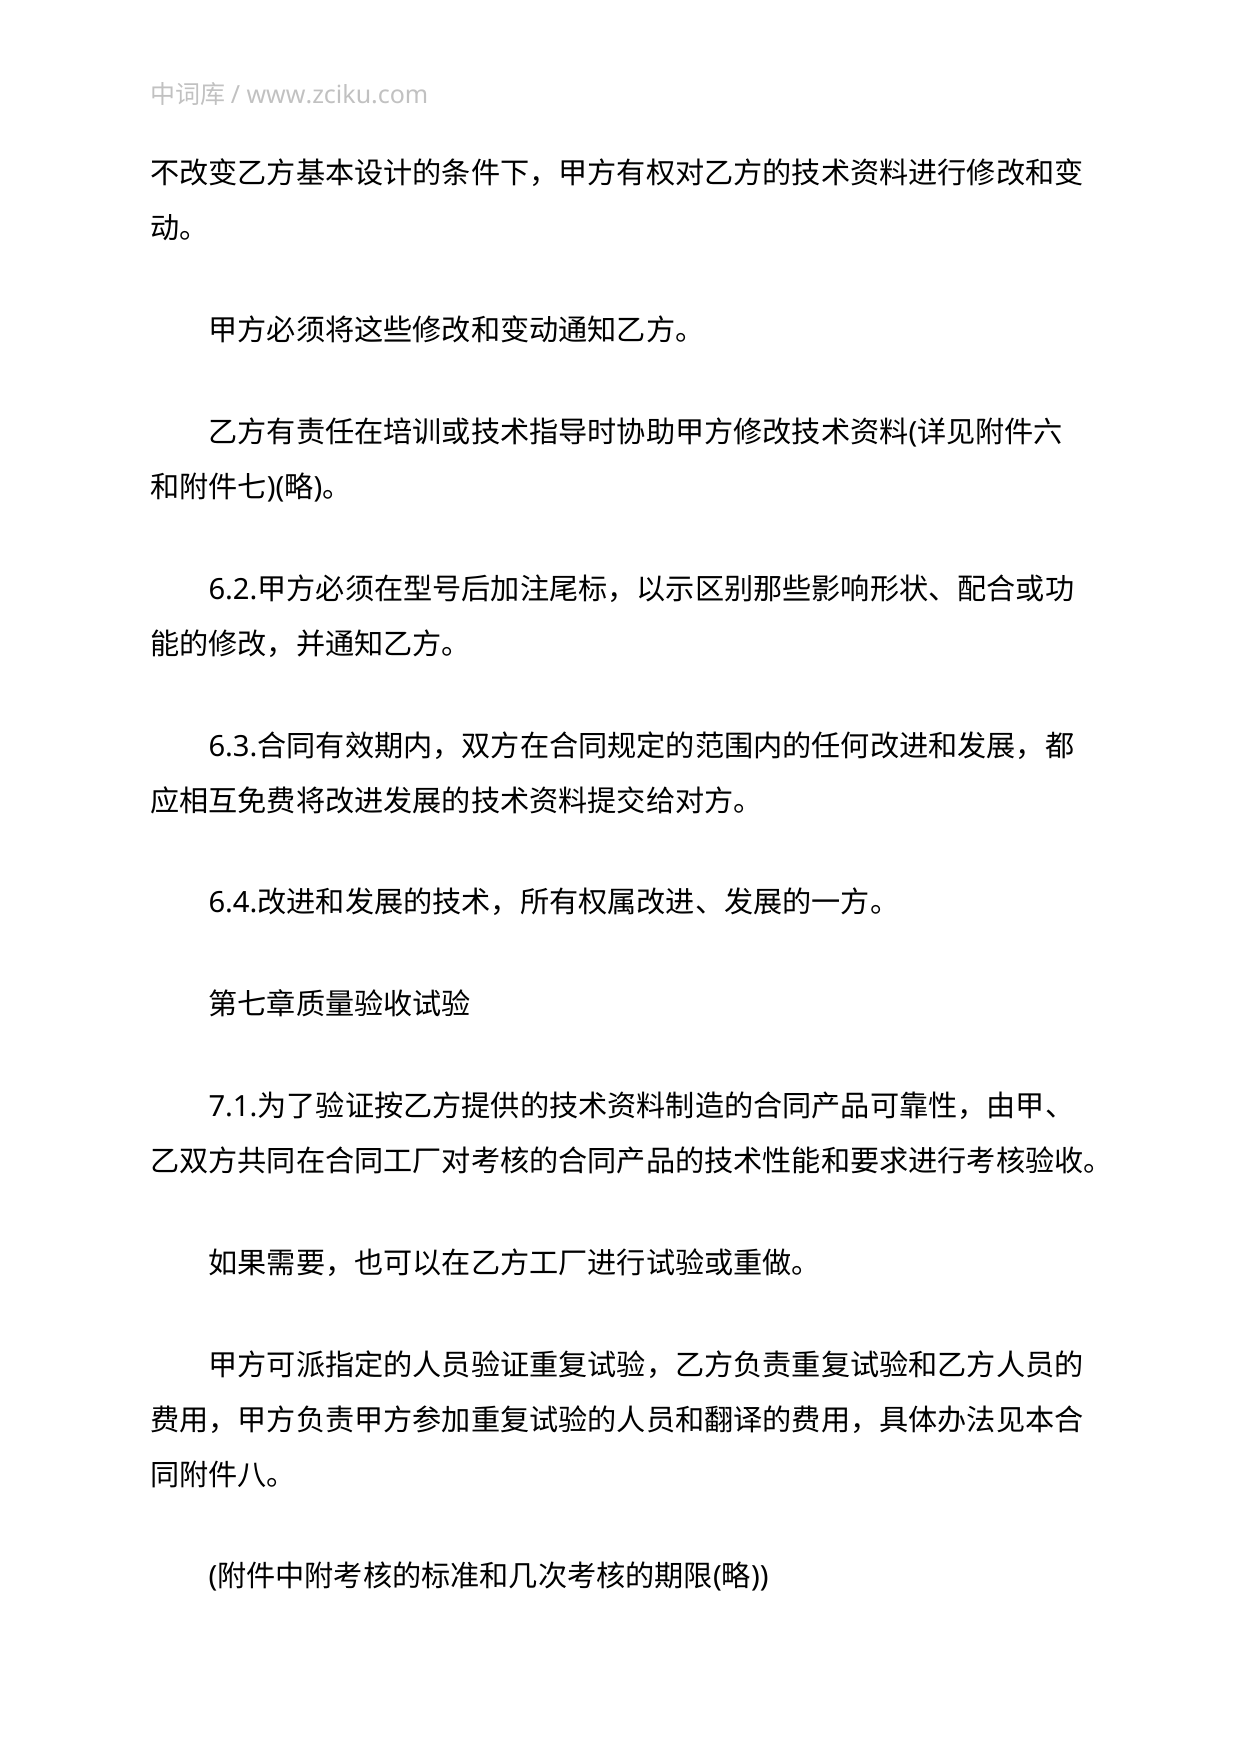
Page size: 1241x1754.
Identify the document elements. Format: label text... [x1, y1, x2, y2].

text 乙方有责任在培训或技术指导时协助甲方修改技术资料(详见附件六和附件七)(略)。 [150, 408, 1090, 506]
text 6.4.改进和发展的技术，所有权属改进、发展的一方。 [150, 879, 1090, 921]
text 第七章质量验收试验 [150, 981, 1090, 1023]
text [150, 150, 1090, 247]
text 6.3.合同有效期内，双方在合同规定的范围内的任何改进和发展，都应相互免费将改进发展的技术资料提交给对方。 [150, 722, 1090, 819]
text 如果需要，也可以在乙方工厂进行试验或重做。 [150, 1239, 1090, 1282]
text 甲方可派指定的人员验证重复试验，乙方负责重复试验和乙方人员的费用，甲方负责甲方参加重复试验的人员和翻译的费用，具体办法见本合同附件八。 [150, 1341, 1090, 1493]
text 7.1.为了验证按乙方提供的技术资料制造的合同产品可靠性，由甲、乙双方共同在合同工厂对考核的合同产品的技术性能和要求进行考核验收。 [150, 1083, 1090, 1180]
text 甲方必须将这些修改和变动通知乙方。 [150, 307, 1090, 349]
text 6.2.甲方必须在型号后加注尾标，以示区别那些影响形状、配合或功能的修改，并通知乙方。 [150, 565, 1090, 663]
text (附件中附考核的标准和几次考核的期限(略)) [150, 1553, 1090, 1595]
